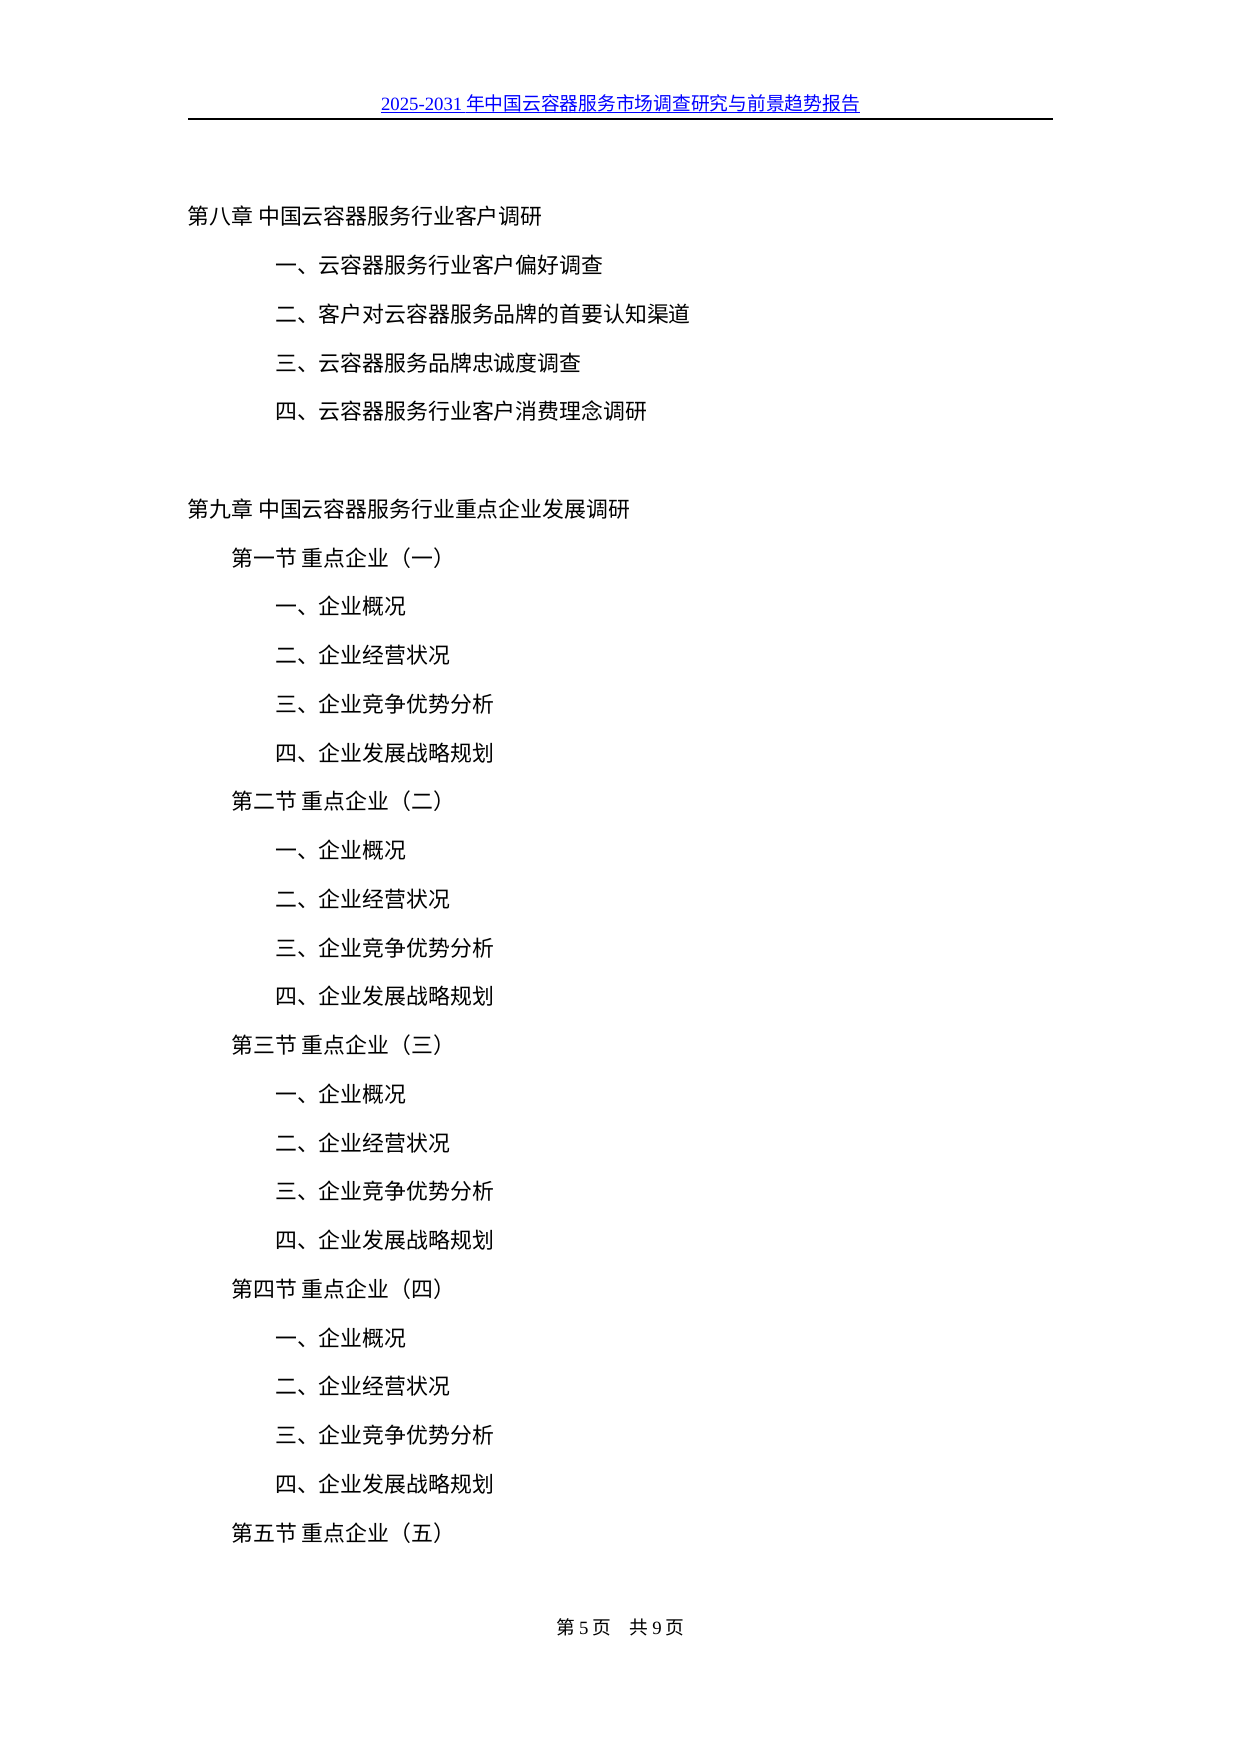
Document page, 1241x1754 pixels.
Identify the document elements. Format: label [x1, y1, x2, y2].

text [187, 150, 1053, 1548]
